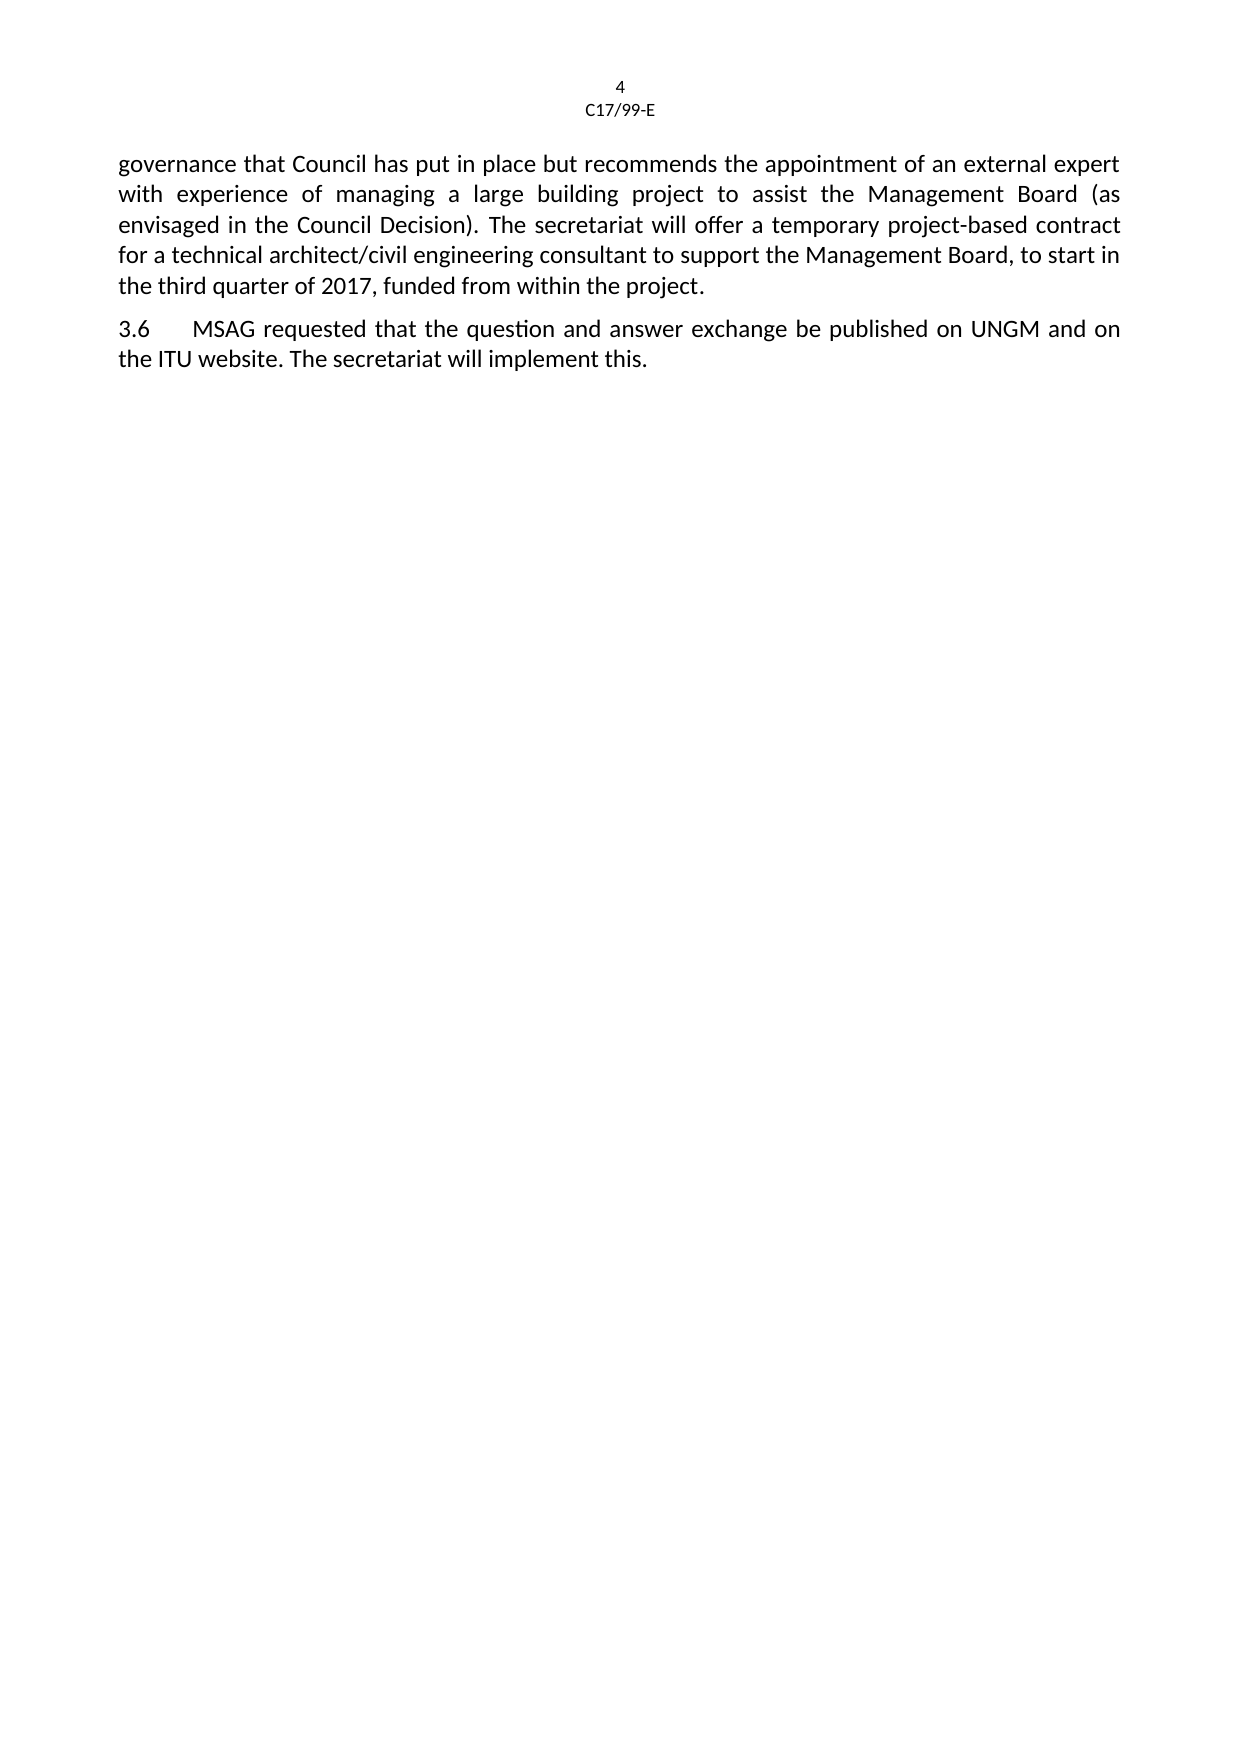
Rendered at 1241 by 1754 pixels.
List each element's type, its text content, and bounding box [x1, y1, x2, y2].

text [118, 148, 1122, 300]
text 3.6 MSAG requested that the question and answer exchange be published on UNGM and on the ITU website. The secretariat will implement this. [118, 313, 1122, 374]
